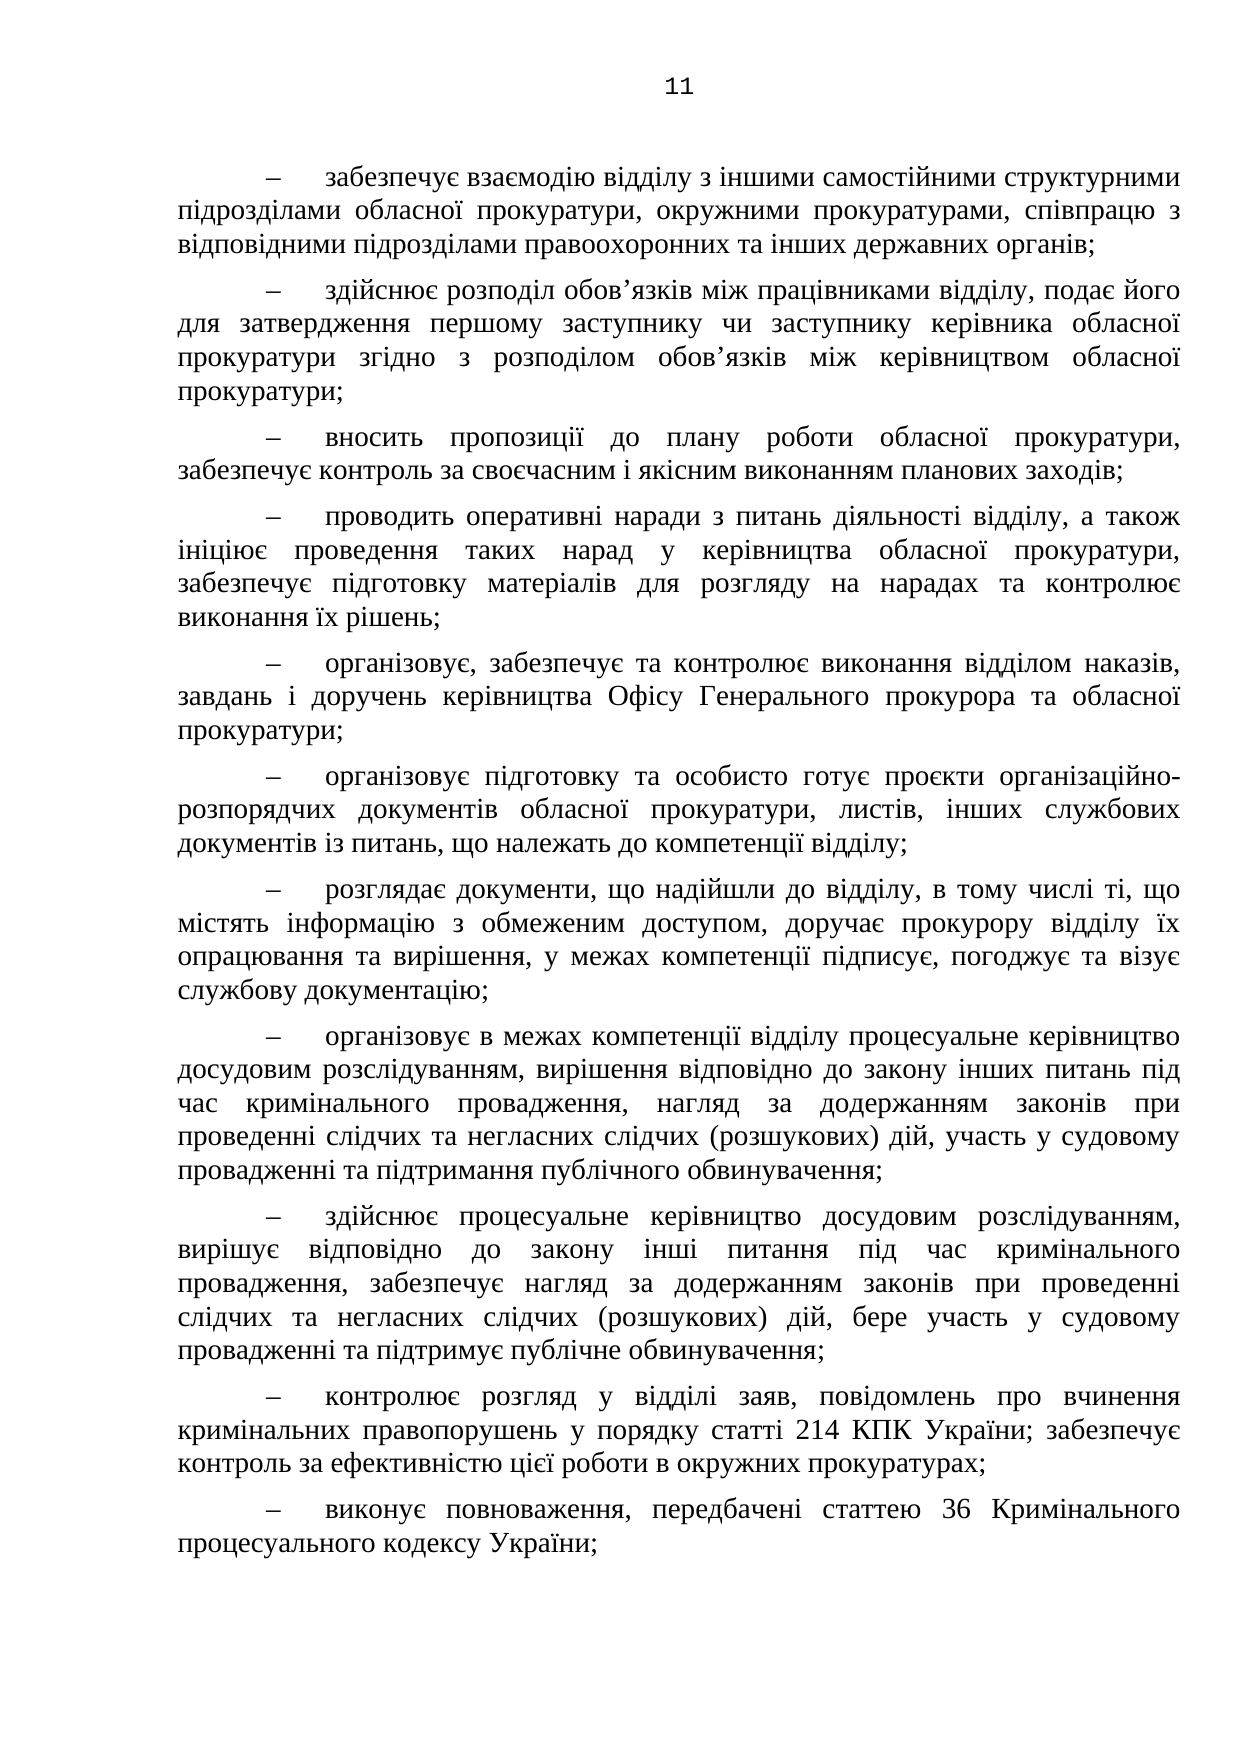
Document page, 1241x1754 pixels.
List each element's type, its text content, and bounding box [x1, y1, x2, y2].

text – контролює розгляд у відділі заяв, повідомлень про вчинення кримінальних правопорушень у порядку статті 214 КПК України; забезпечує контроль за ефективністю цієї роботи в окружних прокуратурах; [177, 1378, 1181, 1479]
text – здійснює розподіл обов’язків між працівниками відділу, подає його для затвердження першому заступнику чи заступнику керівника обласної прокуратури згідно з розподілом обов’язків між керівництвом обласної прокуратури; [177, 272, 1181, 406]
text – забезпечує взаємодію відділу з іншими самостійними структурними підрозділами обласної прокуратури, окружними прокуратурами, співпрацю з відповідними підрозділами правоохоронних та інших державних органів; [177, 159, 1181, 259]
text – організовує в межах компетенції відділу процесуальне керівництво досудовим розслідуванням, вирішення відповідно до закону інших питань під час кримінального провадження, нагляд за додержанням законів при проведенні слідчих та негласних слідчих (розшукових) дій, участь у судовому провадженні та підтримання публічного обвинувачення; [177, 1018, 1181, 1186]
text – здійснює процесуальне керівництво досудовим розслідуванням, вирішує відповідно до закону інші питання під час кримінального провадження, забезпечує нагляд за додержанням законів при проведенні слідчих та негласних слідчих (розшукових) дій, бере участь у судовому провадженні та підтримує публічне обвинувачення; [177, 1198, 1181, 1366]
text – організовує підготовку та особисто готує проєкти організаційно-розпорядчих документів обласної прокуратури, листів, інших службових документів із питань, що належать до компетенції відділу; [177, 758, 1181, 859]
text – вносить пропозиції до плану роботи обласної прокуратури, забезпечує контроль за своєчасним і якісним виконанням планових заходів; [177, 419, 1181, 486]
text – організовує, забезпечує та контролює виконання відділом наказів, завдань і доручень керівництва Офісу Генерального прокурора та обласної прокуратури; [177, 645, 1181, 746]
text – розглядає документи, що надійшли до відділу, в тому числі ті, що містять інформацію з обмеженим доступом, доручає прокурору відділу їх опрацювання та вирішення, у межах компетенції підписує, погоджує та візує службову документацію; [177, 871, 1181, 1005]
text – виконує повноваження, передбачені статтею 36 Кримінального процесуального кодексу України; [177, 1491, 1181, 1558]
text – проводить оперативні наради з питань діяльності відділу, а також ініціює проведення таких нарад у керівництва обласної прокуратури, забезпечує підготовку матеріалів для розгляду на нарадах та контролює виконання їх рішень; [177, 498, 1181, 632]
